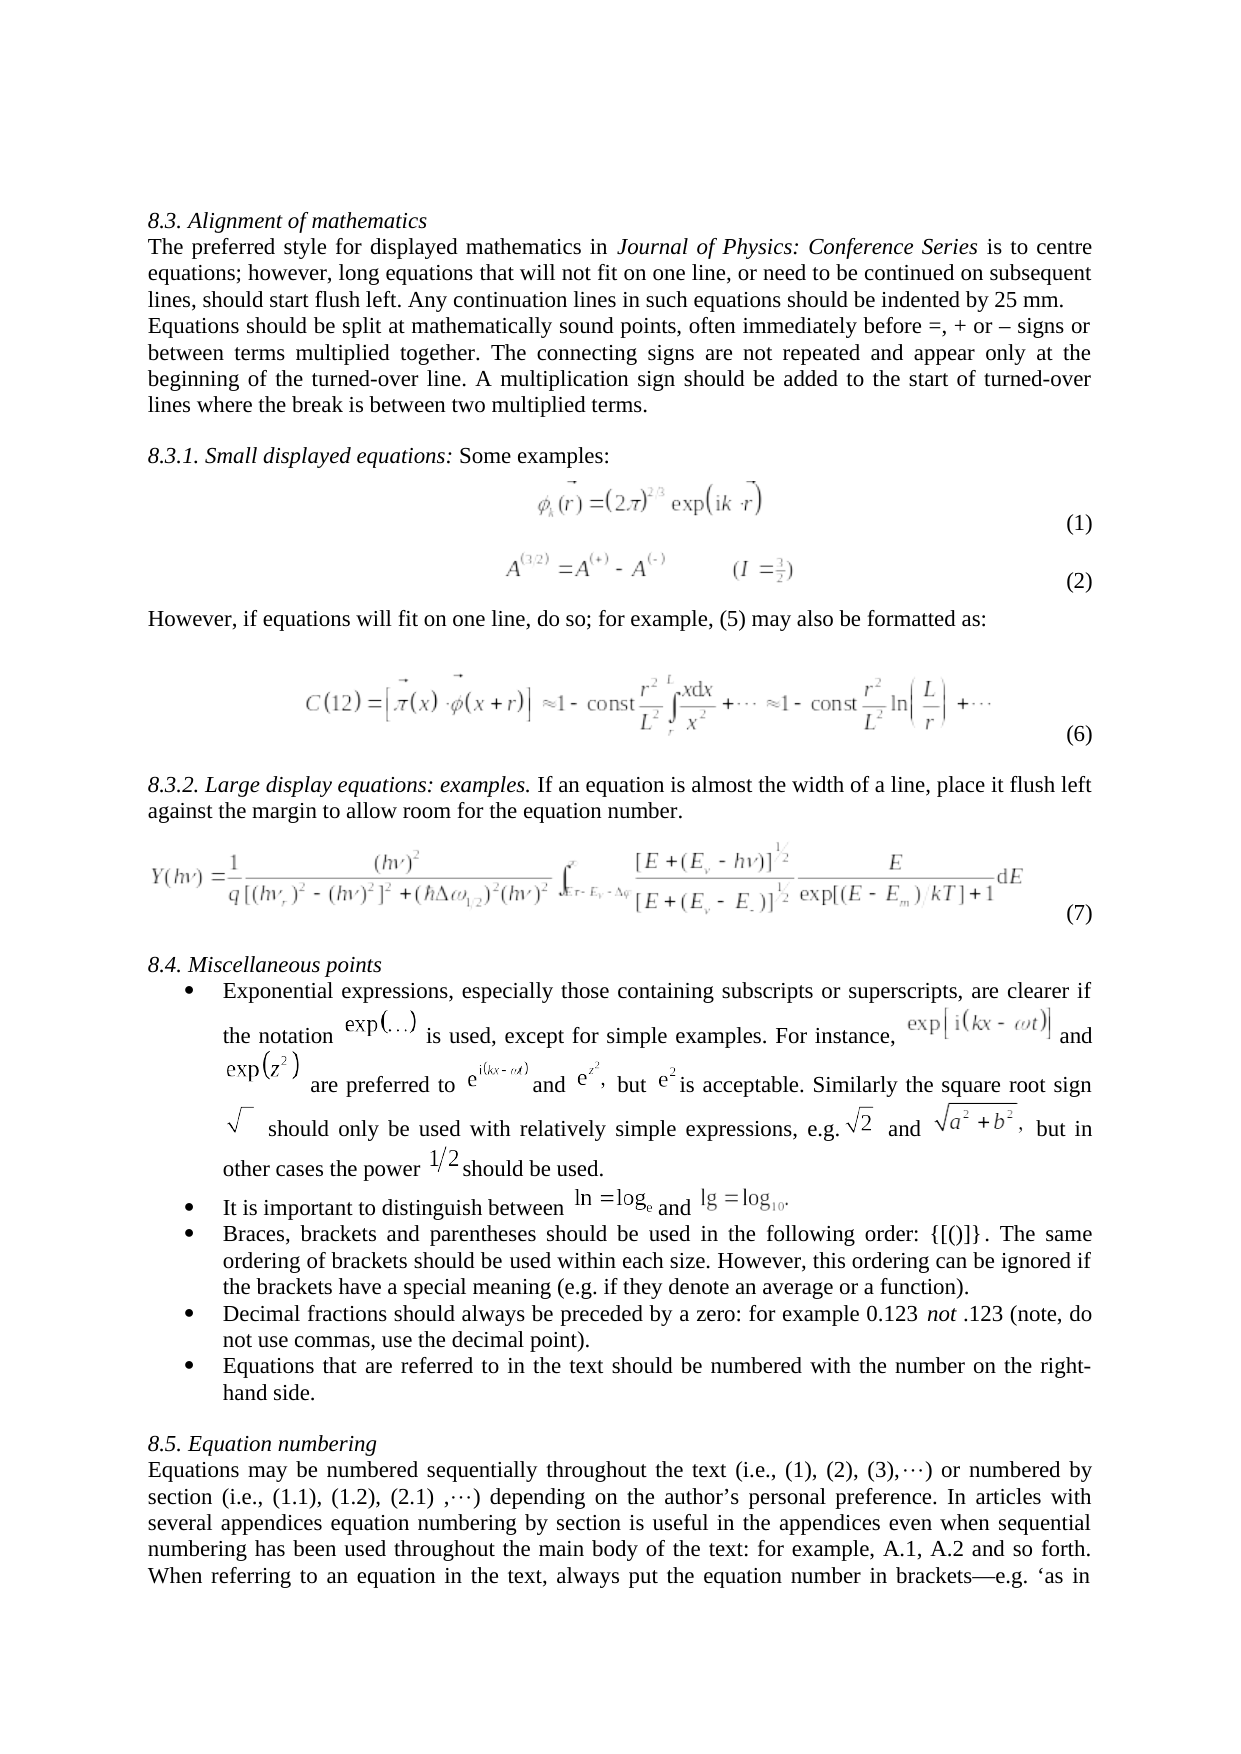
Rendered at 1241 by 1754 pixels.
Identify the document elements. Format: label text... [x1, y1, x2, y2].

text Alignment of mathematics [148, 207, 1092, 233]
text Small displayed equations: Some examples: [148, 443, 1092, 469]
text Braces, brackets and parentheses should be used in the following order: {[()]}. The same ordering of brackets should be used within each size. However, this ordering can be ignored if the brackets have a special meaning (e.g. if they denote an average or a function). [185, 1221, 1092, 1299]
text Equations that are referred to in the text should be numbered with the number on the right-hand side. [185, 1352, 1092, 1405]
text (7) [148, 836, 1092, 926]
text Exponential expressions, especially those containing subscripts or superscripts, are clearer if the notation is used, except for simple examples. For instance, and are preferred to and but is acceptable. Similarly the square root sign should only be used with relatively simple expressions, e.g. and but in other cases the power should be used. [185, 977, 1092, 1181]
text However, if equations will fit on one line, do so; for example, (5) may also be formatted as: [148, 606, 1092, 632]
text Decimal fractions should always be preceded by a zero: for example 0.123 not .123 (note, do not use commas, use the decimal point). [185, 1299, 1092, 1352]
text (1) [148, 481, 1092, 535]
text Large display equations: examples. If an equation is almost the width of a line, place it flush left against the margin to allow room for the equation number. [148, 771, 1092, 824]
text Miscellaneous points [148, 951, 1092, 977]
text The preferred style for displayed mathematics in Journal of Physics: Conference Series is to centre equations; however, long equations that will not fit on one line, or need to be continued on subsequent lines, should start flush left. Any continuation lines in such equations should be indented by 25 mm. [148, 233, 1092, 312]
text Equations should be split at mathematically sound points, often immediately before =, + or – signs or between terms multiplied together. The connecting signs are not repeated and appear only at the beginning of the turned-over line. A multiplication sign should be added to the start of turned-over lines where the break is between two multiplied terms. [148, 312, 1092, 418]
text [148, 1456, 1092, 1588]
text Equation numbering [148, 1430, 1092, 1456]
text (6) [148, 671, 1092, 746]
text It is important to distinguish between and [185, 1181, 1092, 1221]
text (2) [148, 547, 1092, 593]
